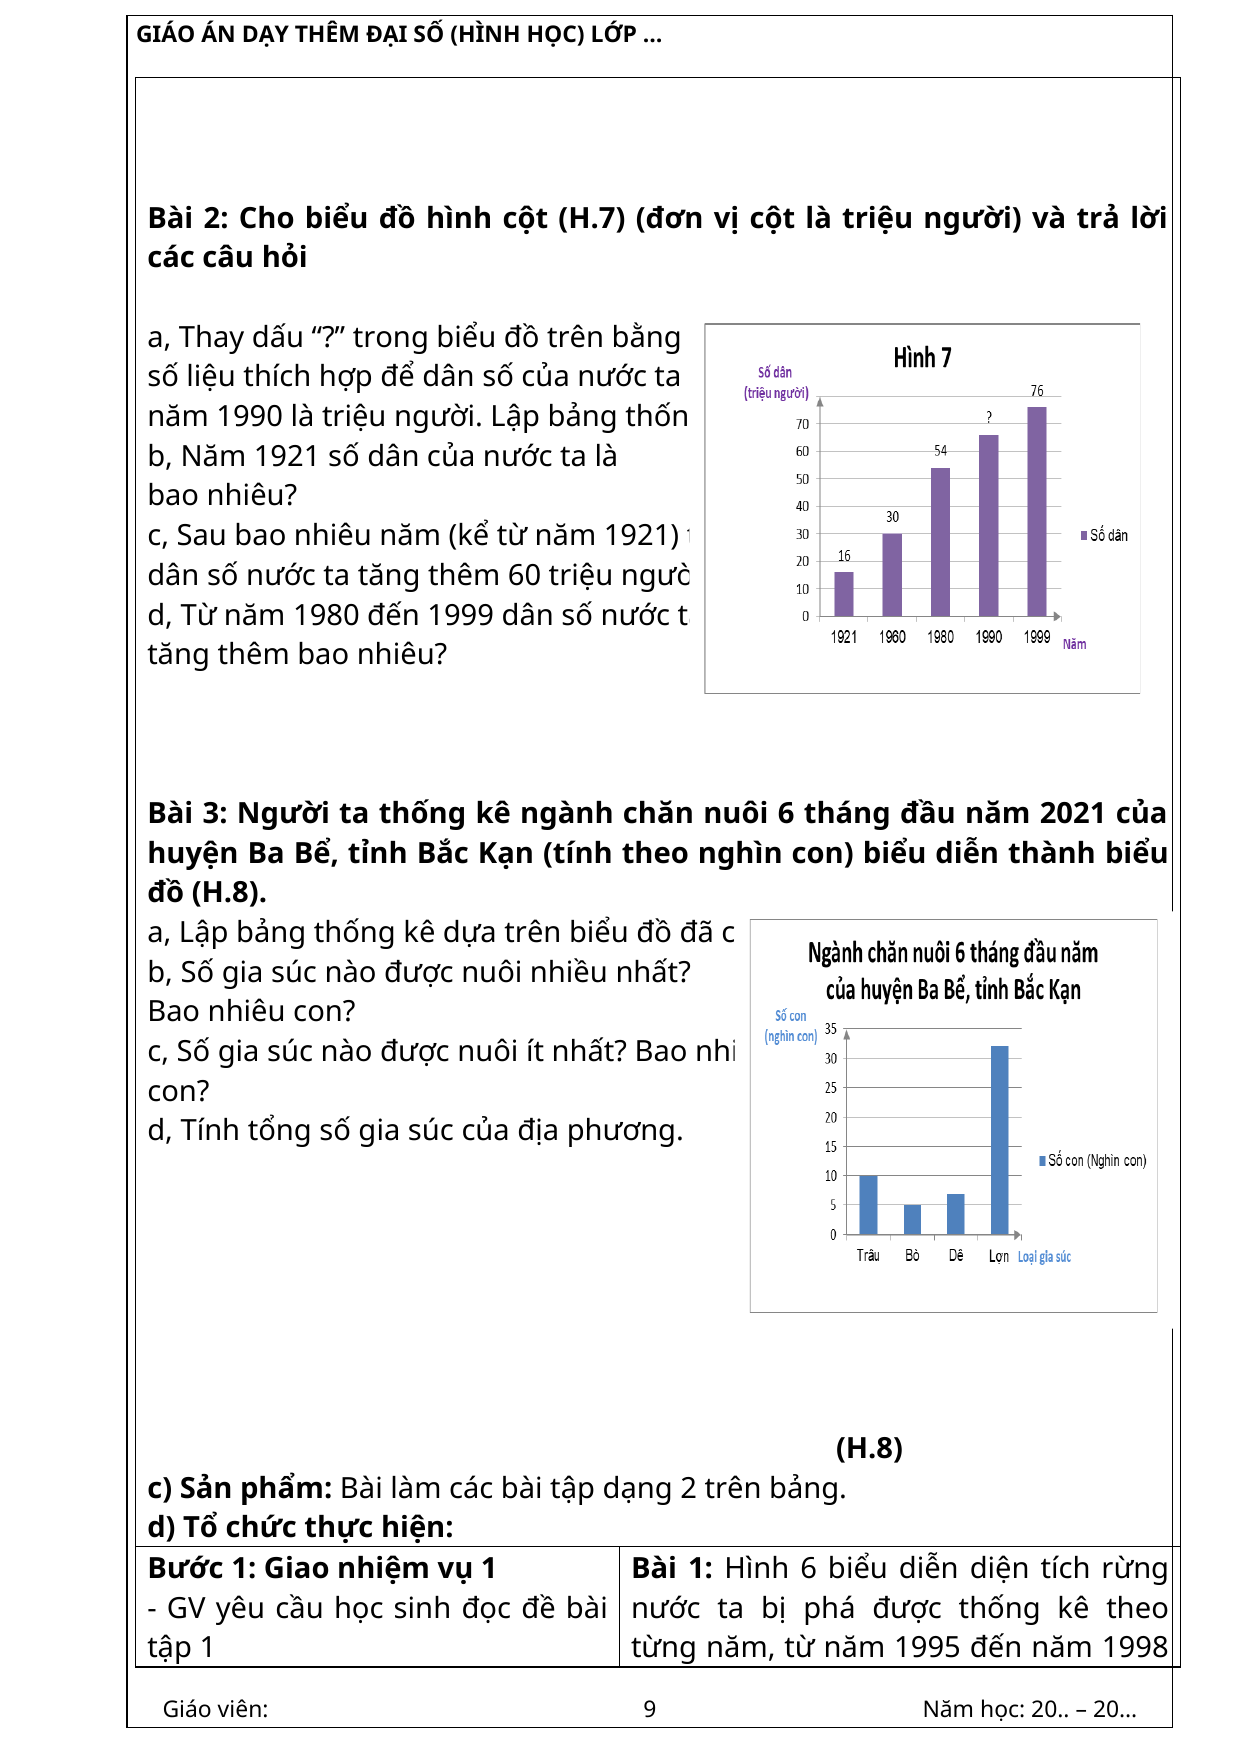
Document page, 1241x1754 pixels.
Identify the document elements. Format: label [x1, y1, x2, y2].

table_cell [136, 1547, 619, 1666]
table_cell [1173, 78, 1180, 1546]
table_cell [136, 78, 1172, 1546]
picture [749, 919, 1158, 1313]
table_cell [620, 1547, 1172, 1666]
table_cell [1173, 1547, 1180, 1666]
picture [704, 323, 1141, 694]
